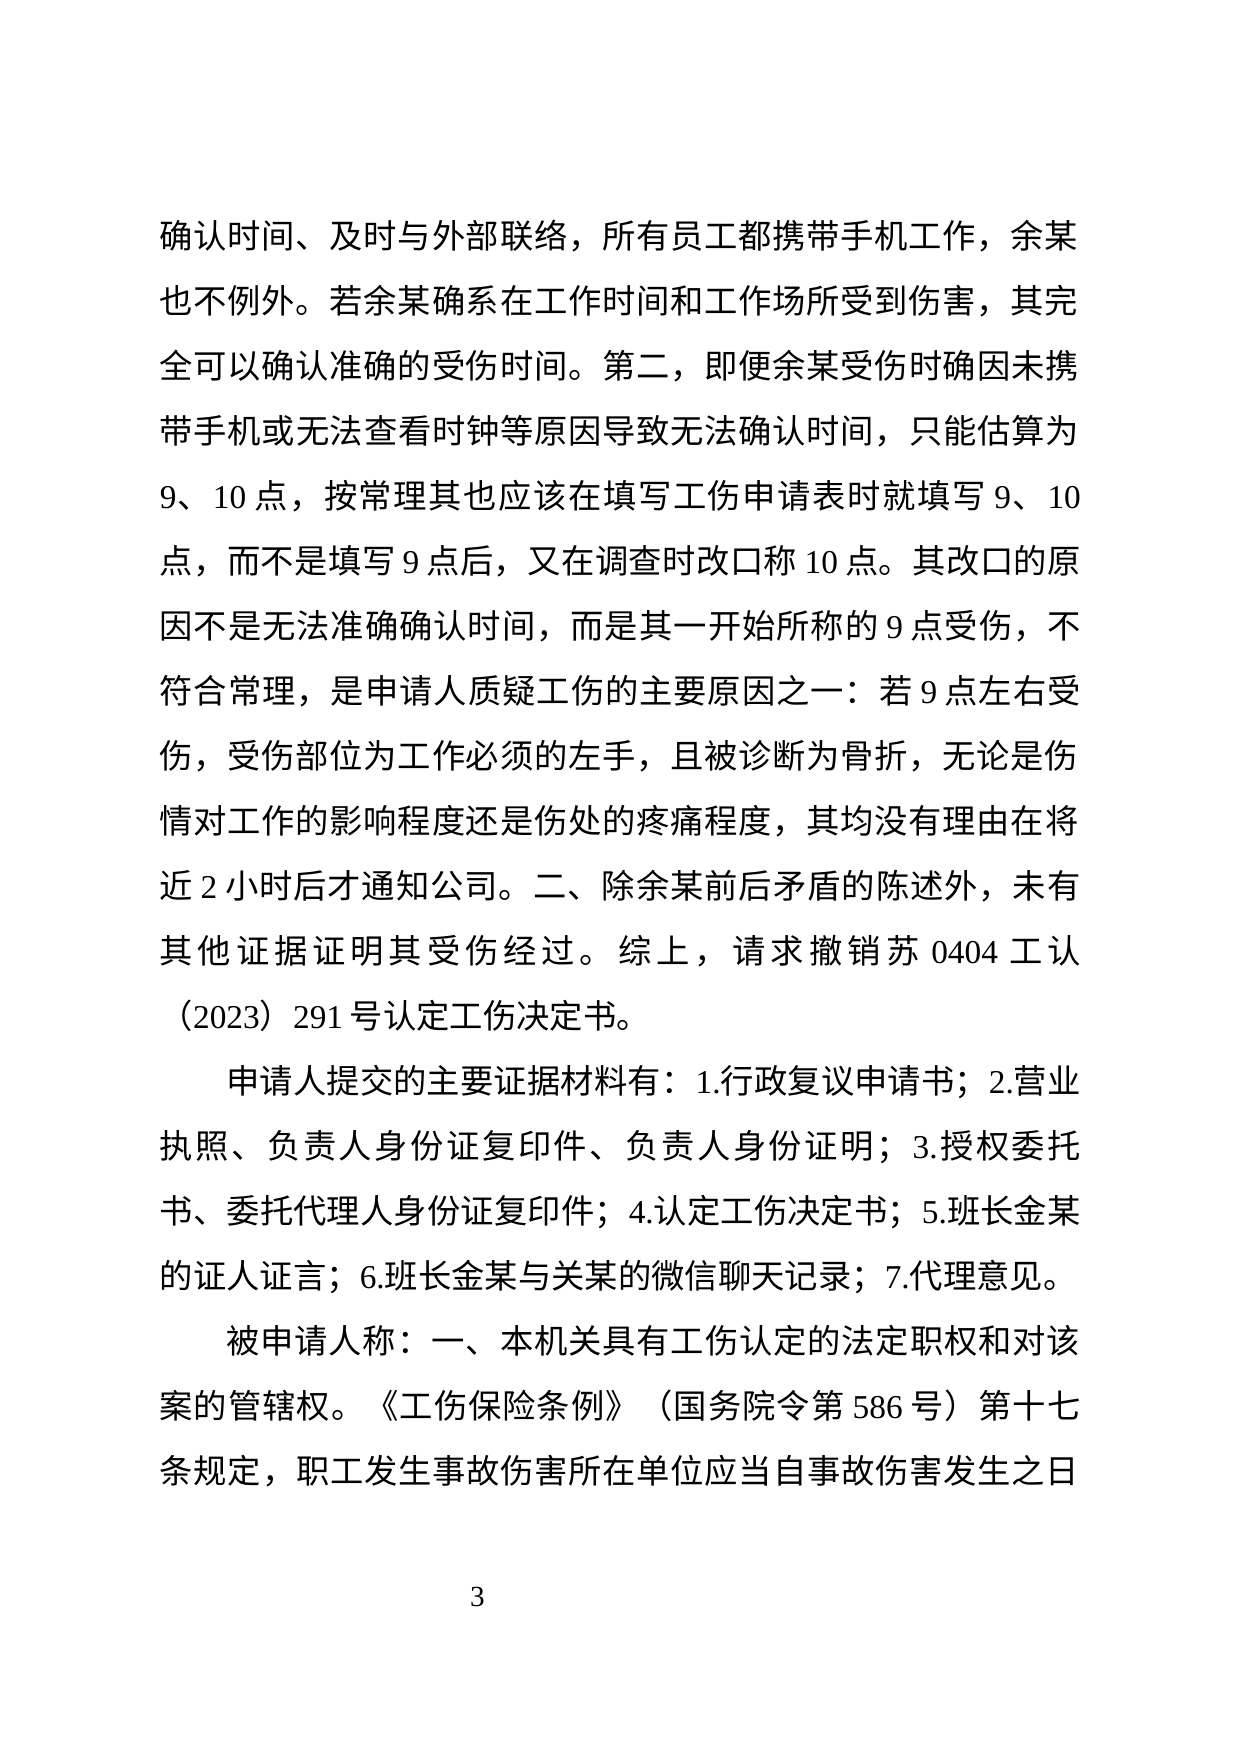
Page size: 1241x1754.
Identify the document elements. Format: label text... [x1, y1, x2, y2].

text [159, 1307, 1081, 1502]
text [159, 202, 1081, 1047]
text 申请人提交的主要证据材料有：1.行政复议申请书；2.营业执照、负责人身份证复印件、负责人身份证明；3.授权委托书、委托代理人身份证复印件；4.认定工伤决定书；5.班长金某的证人证言；6.班长金某与关某的微信聊天记录；7.代理意见。 [159, 1047, 1081, 1307]
